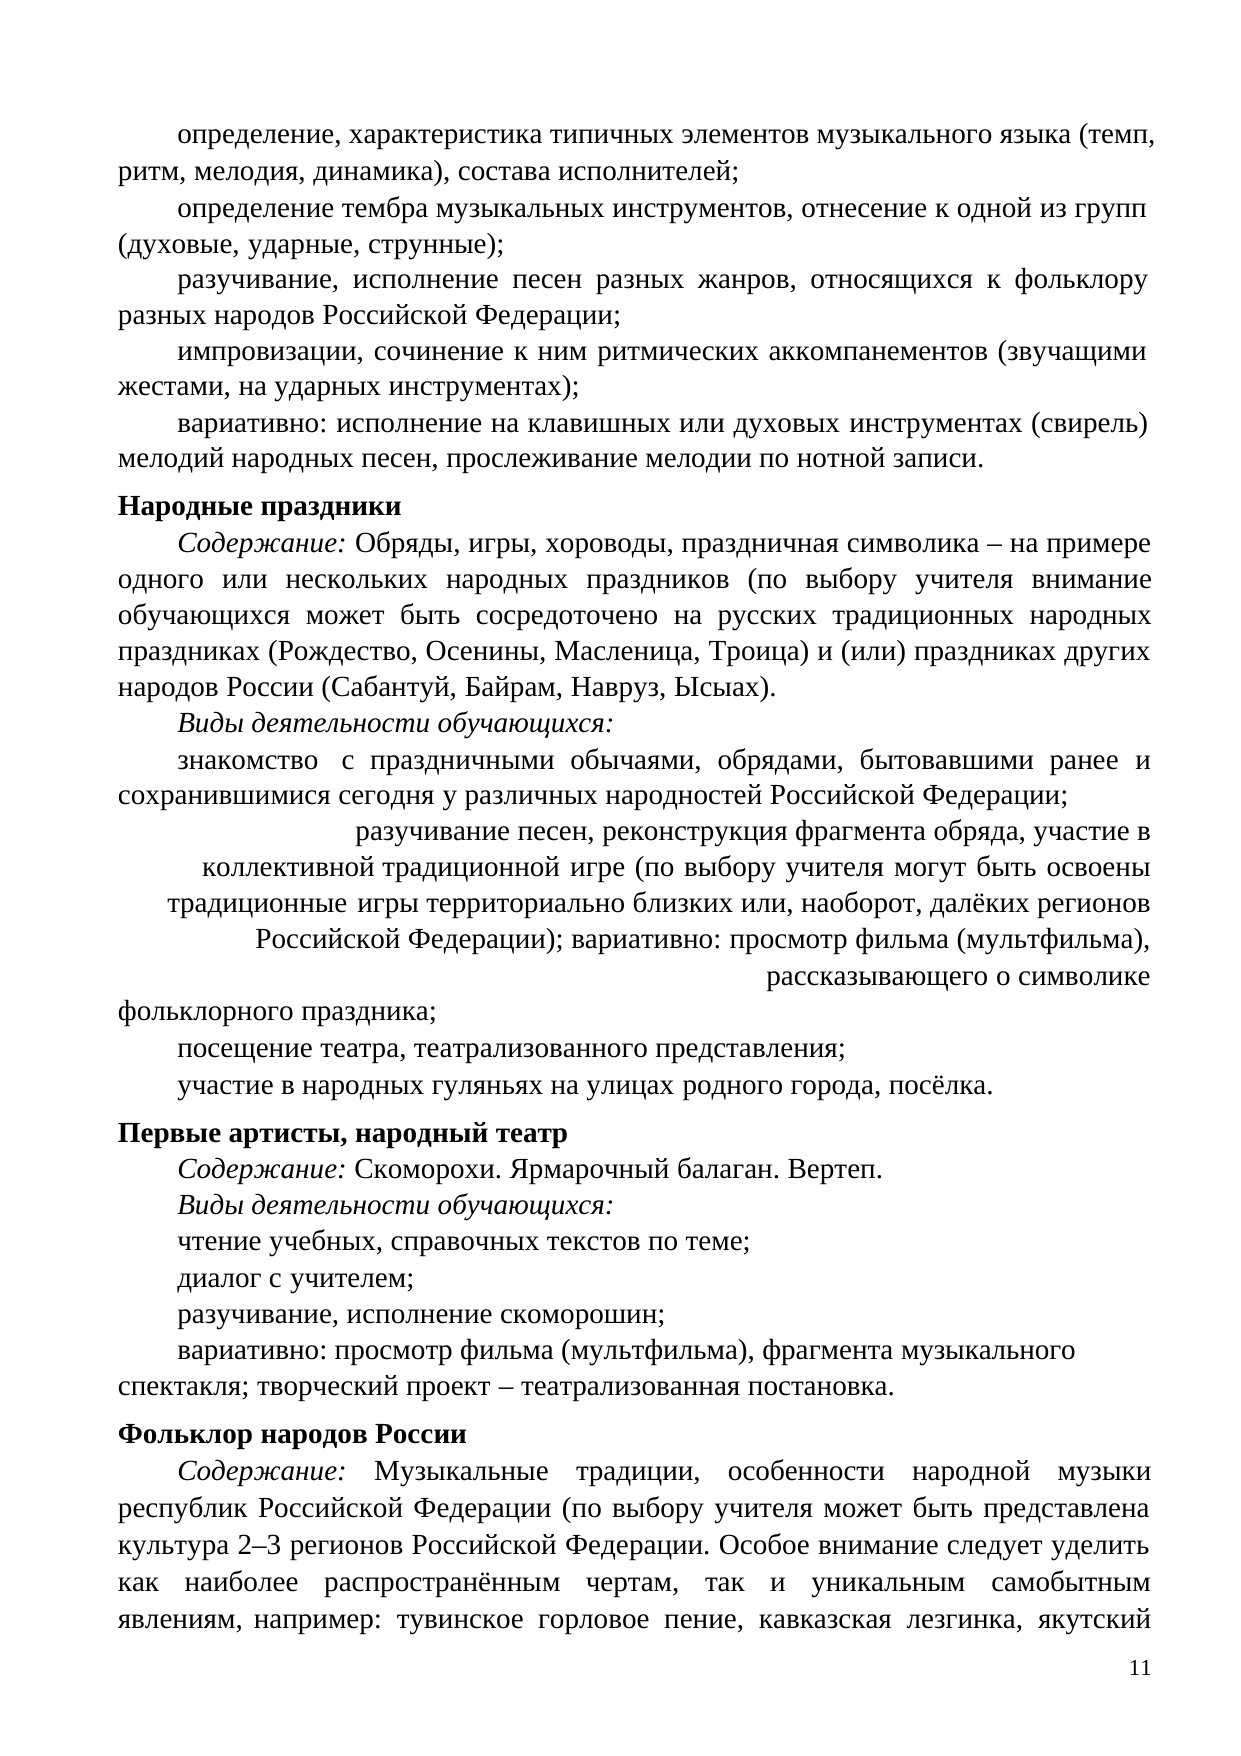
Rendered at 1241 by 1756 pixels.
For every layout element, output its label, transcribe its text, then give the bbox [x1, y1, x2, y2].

text определение, характеристика типичных элементов музыкального языка (темп, ритм, мелодия, динамика), состава исполнителей; [118, 117, 1169, 187]
text разучивание песен, реконструкция фрагмента обряда, участие в коллективной традиционной игре (по выбору учителя могут быть освоены традиционные игры территориально близких или, наоборот, далёких регионов Российской Федерации); вариативно: просмотр фильма (мультфильма), рассказывающего о символике [118, 813, 1150, 991]
text разучивание, исполнение песен разных жанров, относящихся к фольклору разных народов Российской Федерации; [118, 261, 1169, 330]
text Виды деятельности обучающихся: [177, 1187, 1169, 1221]
text Виды деятельности обучающихся: [177, 706, 1169, 739]
subtitle Народные праздники [118, 488, 1169, 522]
text разучивание, исполнение скоморошин; [177, 1297, 1169, 1330]
text знакомство с праздничными обычаями, обрядами, бытовавшими ранее и сохранившимися сегодня у различных народностей Российской Федерации; [118, 742, 1151, 811]
text вариативно: просмотр фильма (мультфильма), фрагмента музыкального спектакля; творческий проект – театрализованная постановка. [118, 1332, 1150, 1401]
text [118, 1453, 1151, 1634]
text вариативно: исполнение на клавишных или духовых инструментах (свирель) мелодий народных песен, прослеживание мелодии по нотной записи. [118, 405, 1169, 474]
text фольклорного праздника; [118, 994, 1169, 1027]
subtitle Фольклор народов России [118, 1416, 1169, 1450]
text посещение театра, театрализованного представления; [177, 1030, 1169, 1063]
text участие в народных гуляньях на улицах родного города, посёлка. [177, 1067, 1169, 1100]
text Содержание: Обряды, игры, хороводы, праздничная символика – на примере одного или нескольких народных праздников (по выбору учителя внимание обучающихся может быть сосредоточено на русских традиционных народных праздниках (Рождество, Осенины, Масленица, Троица) и (или) праздниках других народов России (Сабантуй, Байрам, Навруз, Ысыах). [118, 525, 1152, 703]
text импровизации, сочинение к ним ритмических аккомпанементов (звучащими жестами, на ударных инструментах); [118, 333, 1169, 402]
text определение тембра музыкальных инструментов, отнесение к одной из групп (духовые, ударные, струнные); [118, 190, 1169, 259]
text Содержание: Скоморохи. Ярмарочный балаган. Вертеп. [177, 1152, 1169, 1185]
subtitle Первые артисты, народный театр [118, 1115, 1169, 1148]
text чтение учебных, справочных текстов по теме; диалог с учителем; [177, 1223, 819, 1294]
